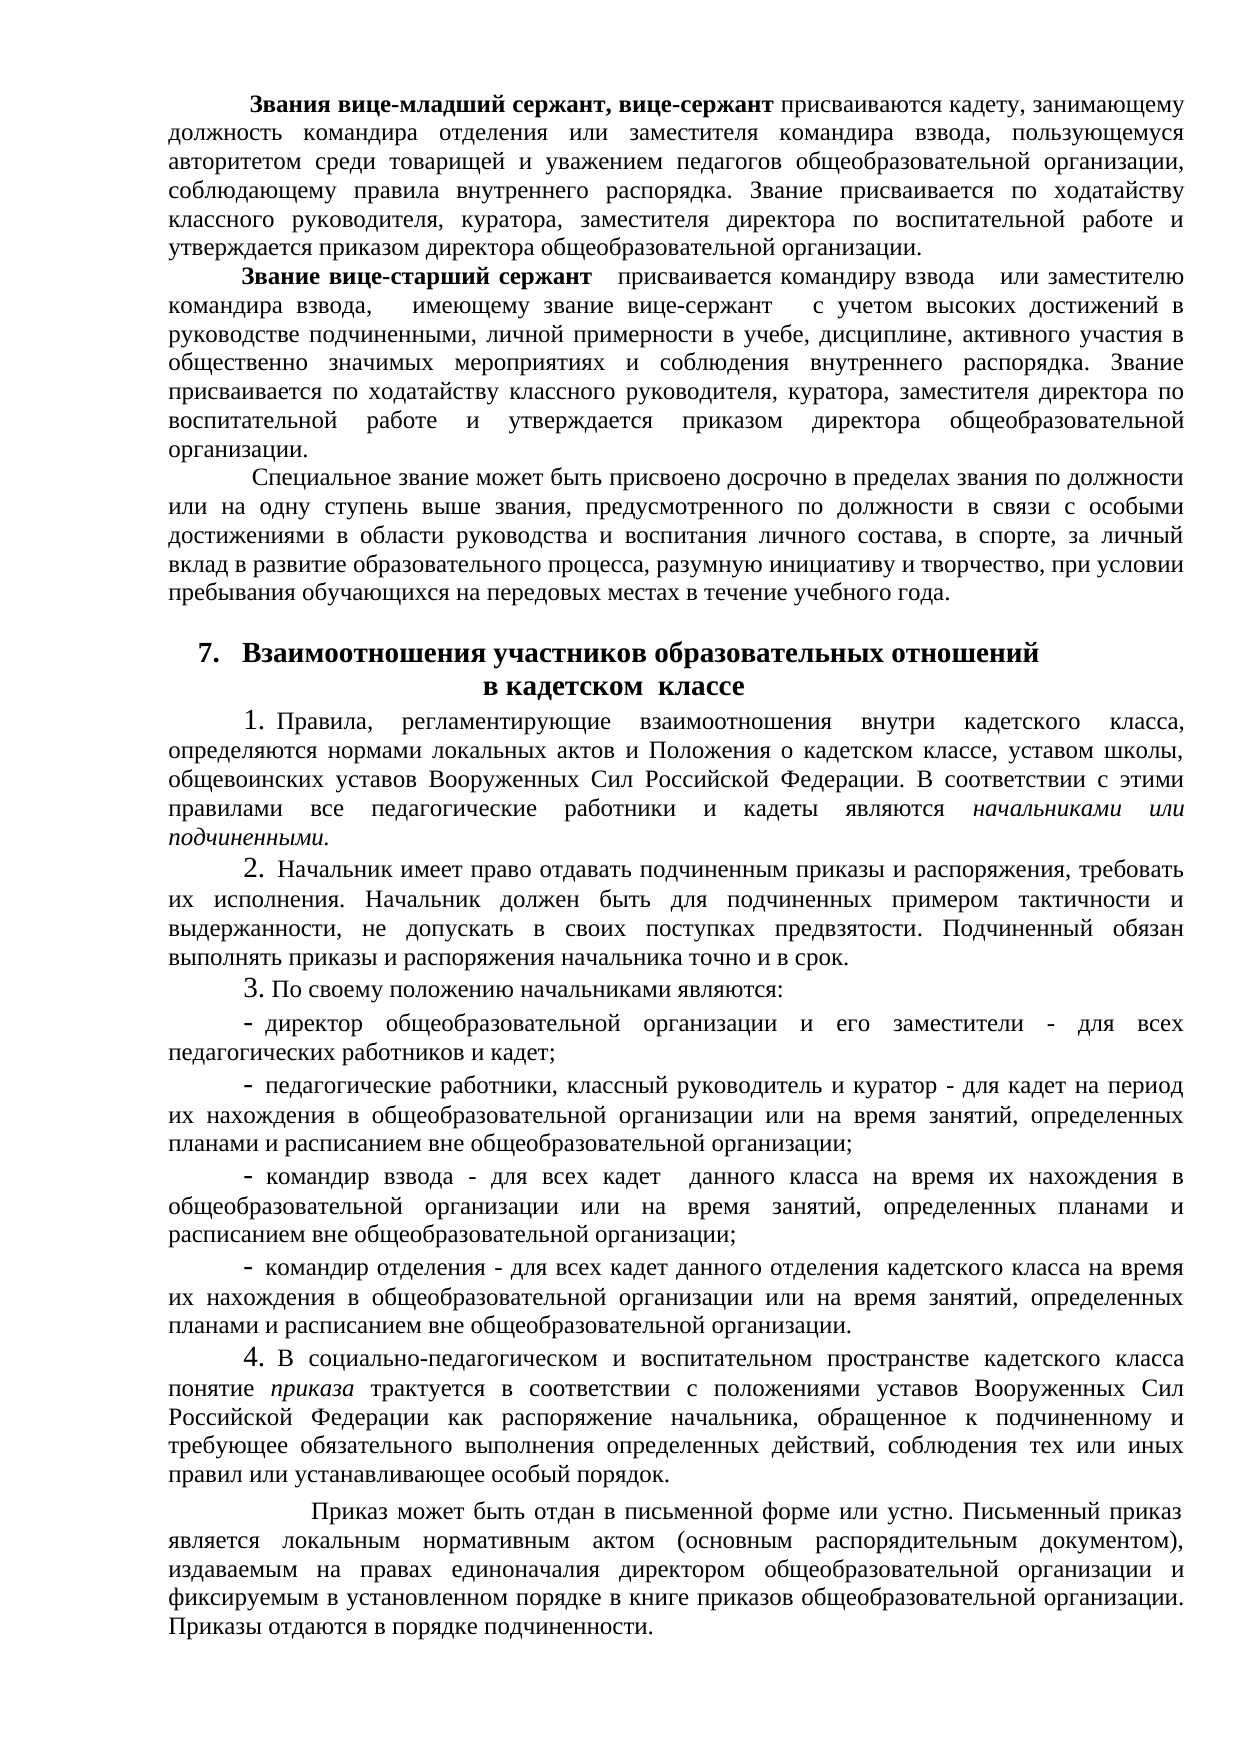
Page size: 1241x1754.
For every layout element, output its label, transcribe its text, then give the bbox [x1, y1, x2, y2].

list командир взвода - для всех кадет данного класса на время их нахождения в общеобразовательной организации или на время занятий, определенных планами и расписанием вне общеобразовательной организации; [168, 1157, 1185, 1248]
text Звания вице-младший сержант, вице-сержант присваиваются кадету, занимающему должность командира отделения или заместителя командира взвода, пользующемуся авторитетом среди товарищей и уважением педагогов общеобразовательной организации, соблюдающему правила внутреннего распорядка. Звание присваивается по ходатайству классного руководителя, куратора, заместителя директора по воспитательной работе и утверждается приказом директора общеобразовательной организации. [168, 89, 1185, 261]
list Начальник имеет право отдавать подчиненным приказы и распоряжения, требовать их исполнения. Начальник должен быть для подчиненных примером тактичности и выдержанности, не допускать в своих поступках предвзятости. Подчиненный обязан выполнять приказы и распоряжения начальника точно и в срок. [168, 851, 1185, 970]
text Приказ может быть отдан в письменной форме или устно. Письменный приказ является локальным нормативным актом (основным распорядительным документом), издаваемым на правах единоначалия директором общеобразовательной организации и фиксируемым в установленном порядке в книге приказов общеобразовательной организации. Приказы отдаются в порядке подчиненности. [168, 1496, 1185, 1640]
text в кадетском классе [206, 668, 1185, 702]
list педагогические работники, классный руководитель и куратор - для кадет на период их нахождения в общеобразовательной организации или на время занятий, определенных планами и расписанием вне общеобразовательной организации; [168, 1066, 1185, 1157]
text Звание вице-старший сержант присваивается командиру взвода или заместителю командира взвода, имеющему звание вице-сержант с учетом высоких достижений в руководстве подчиненными, личной примерности в учебе, дисциплине, активного участия в общественно значимых мероприятиях и соблюдения внутреннего распорядка. Звание присваивается по ходатайству классного руководителя, куратора, заместителя директора по воспитательной работе и утверждается приказом директора общеобразовательной организации. [168, 261, 1185, 462]
list В социально-педагогическом и воспитательном пространстве кадетского класса понятие приказа трактуется в соответствии с положениями уставов Вооруженных Сил Российской Федерации как распоряжение начальника, обращенное к подчиненному и требующее обязательного выполнения определенных действий, соблюдения тех или иных правил или устанавливающее особый порядок. [168, 1339, 1185, 1488]
list директор общеобразовательной организации и его заместители - для всех педагогических работников и кадет; [168, 1004, 1185, 1066]
list По своему положению начальниками являются: [168, 970, 1185, 1004]
list Взаимоотношения участников образовательных отношений [198, 635, 1185, 668]
list Правила, регламентирующие взаимоотношения внутри кадетского класса, определяются нормами локальных актов и Положения о кадетском классе, уставом школы, общевоинских уставов Вооруженных Сил Российской Федерации. В соответствии с этими правилами все педагогические работники и кадеты являются начальниками или подчиненными. [168, 702, 1185, 851]
text Специальное звание может быть присвоено досрочно в пределах звания по должности или на одну ступень выше звания, предусмотренного по должности в связи с особыми достижениями в области руководства и воспитания личного состава, в спорте, за личный вклад в развитие образовательного процесса, разумную инициативу и творчество, при условии пребывания обучающихся на передовых местах в течение учебного года. [168, 462, 1185, 606]
list командир отделения - для всех кадет данного отделения кадетского класса на время их нахождения в общеобразовательной организации или на время занятий, определенных планами и расписанием вне общеобразовательной организации. [168, 1248, 1185, 1339]
